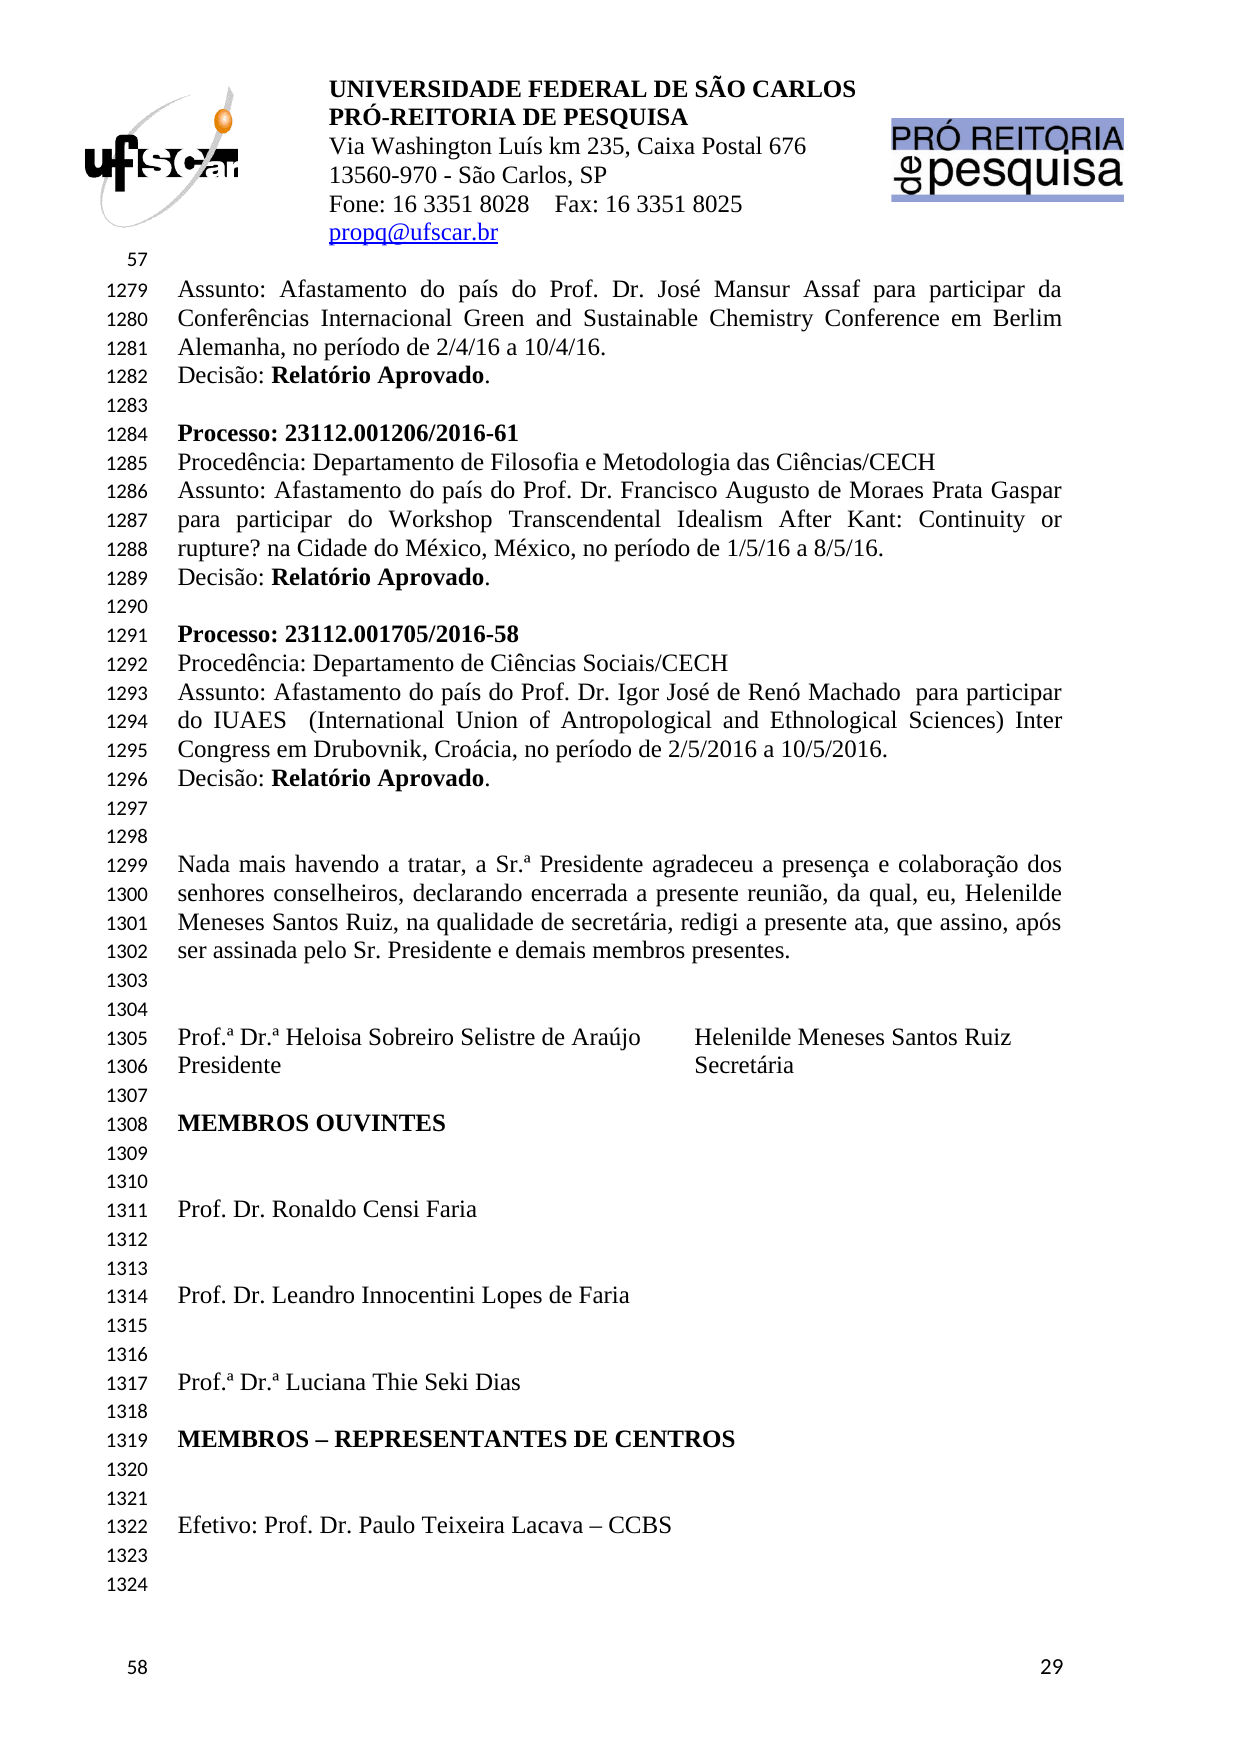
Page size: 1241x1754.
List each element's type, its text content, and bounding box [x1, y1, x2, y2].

text MEMBROS OUVINTES [177, 1108, 1063, 1137]
text Decisão: Relatório Aprovado. [177, 763, 1063, 792]
picture [84, 86, 238, 234]
text Efetivo: Prof. Dr. Paulo Teixeira Lacava – CCBS [177, 1511, 1078, 1539]
text Prof. Dr. Leandro Innocentini Lopes de Faria [177, 1281, 1063, 1309]
text Assunto: Afastamento do país do Prof. Dr. Francisco Augusto de Moraes Prata Gaspar para participar do Workshop Transcendental Idealism After Kant: Continuity or rupture? na Cidade do México, México, no período de 1/5/16 a 8/5/16. [177, 476, 1063, 562]
text Prof.ª Dr.ª Luciana Thie Seki Dias [177, 1367, 1063, 1396]
text Assunto: Afastamento do país do Prof. Dr. José Mansur Assaf para participar da Conferências Internacional Green and Sustainable Chemistry Conference em Berlim Alemanha, no período de 2/4/16 a 10/4/16. [177, 274, 1063, 361]
text Processo: 23112.001705/2016-58 [177, 619, 1063, 648]
text Processo: 23112.001206/2016-61 [177, 418, 1063, 447]
text MEMBROS – Representantes de Centros [177, 1424, 1078, 1453]
text Presidente Secretária [177, 1051, 1063, 1079]
text Decisão: Relatório Aprovado. [177, 361, 1063, 389]
text Procedência: Departamento de Filosofia e Metodologia das Ciências/CECH [177, 447, 1063, 476]
picture [891, 118, 1124, 202]
text Prof. Dr. Ronaldo Censi Faria [177, 1194, 1063, 1223]
text Decisão: Relatório Aprovado. [177, 562, 1063, 591]
text Assunto: Afastamento do país do Prof. Dr. Igor José de Renó Machado para participar do IUAES (International Union of Antropological and Ethnological Sciences) Inter Congress em Drubovnik, Croácia, no período de 2/5/2016 a 10/5/2016. [177, 677, 1063, 763]
text Nada mais havendo a tratar, a Sr.ª Presidente agradeceu a presença e colaboração dos senhores conselheiros, declarando encerrada a presente reunião, da qual, eu, Helenilde Meneses Santos Ruiz, na qualidade de secretária, redigi a presente ata, que assino, após ser assinada pelo Sr. Presidente e demais membros presentes. [177, 849, 1063, 964]
text Prof.ª Dr.ª Heloisa Sobreiro Selistre de Araújo Helenilde Meneses Santos Ruiz [177, 1022, 1063, 1051]
text Procedência: Departamento de Ciências Sociais/CECH [177, 648, 1063, 677]
